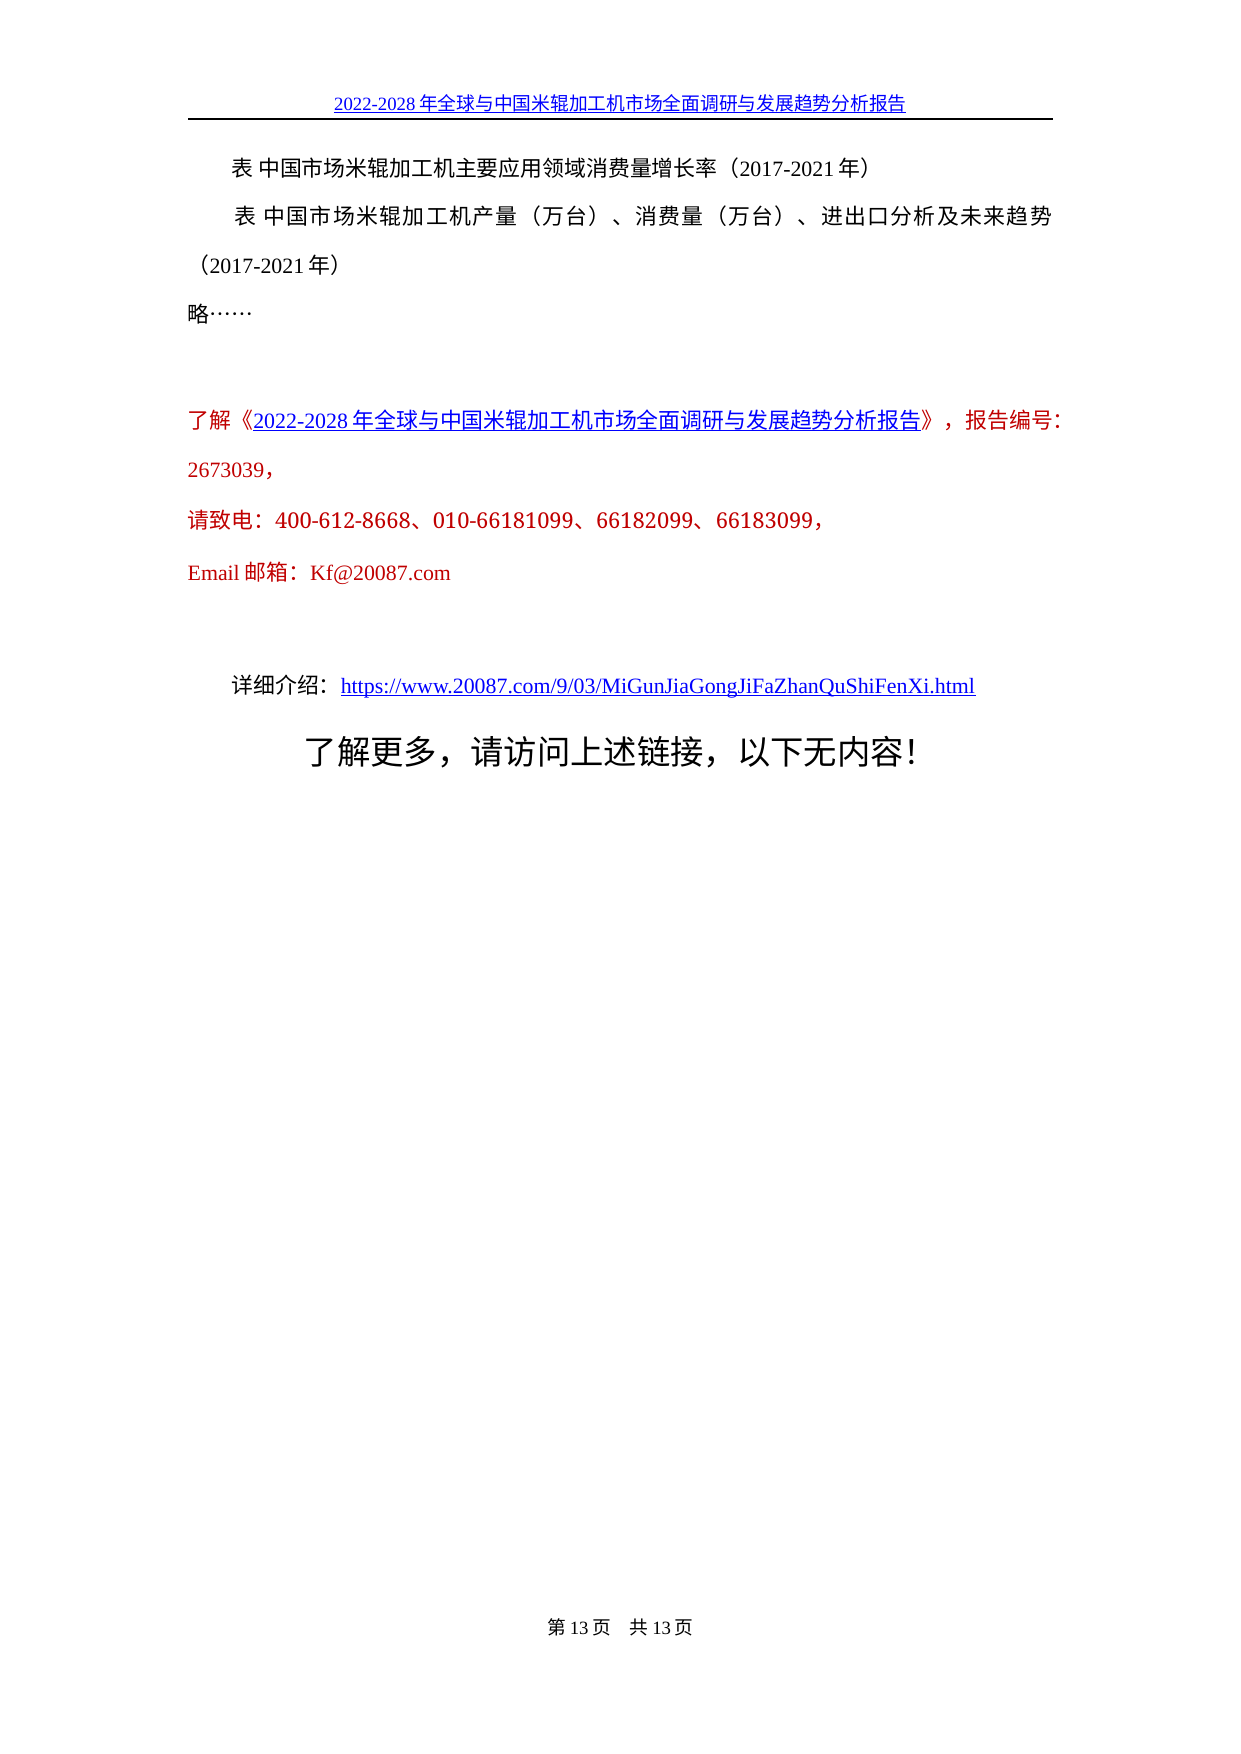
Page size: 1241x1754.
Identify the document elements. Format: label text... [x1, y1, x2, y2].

text 请致电：400-612-8668、010-66181099、66182099、66183099， [187, 503, 1053, 536]
text 了解《2022-2028年全球与中国米辊加工机市场全面调研与发展趋势分析报告》，报告编号：2673039， [187, 403, 1053, 484]
text Email邮箱：Kf@20087.com [187, 555, 1053, 587]
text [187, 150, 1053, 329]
text 详细介绍：https://www.20087.com/9/03/MiGunJiaGongJiFaZhanQuShiFenXi.html [187, 668, 1053, 700]
title 了解更多，请访问上述链接，以下无内容！ [187, 718, 1053, 783]
